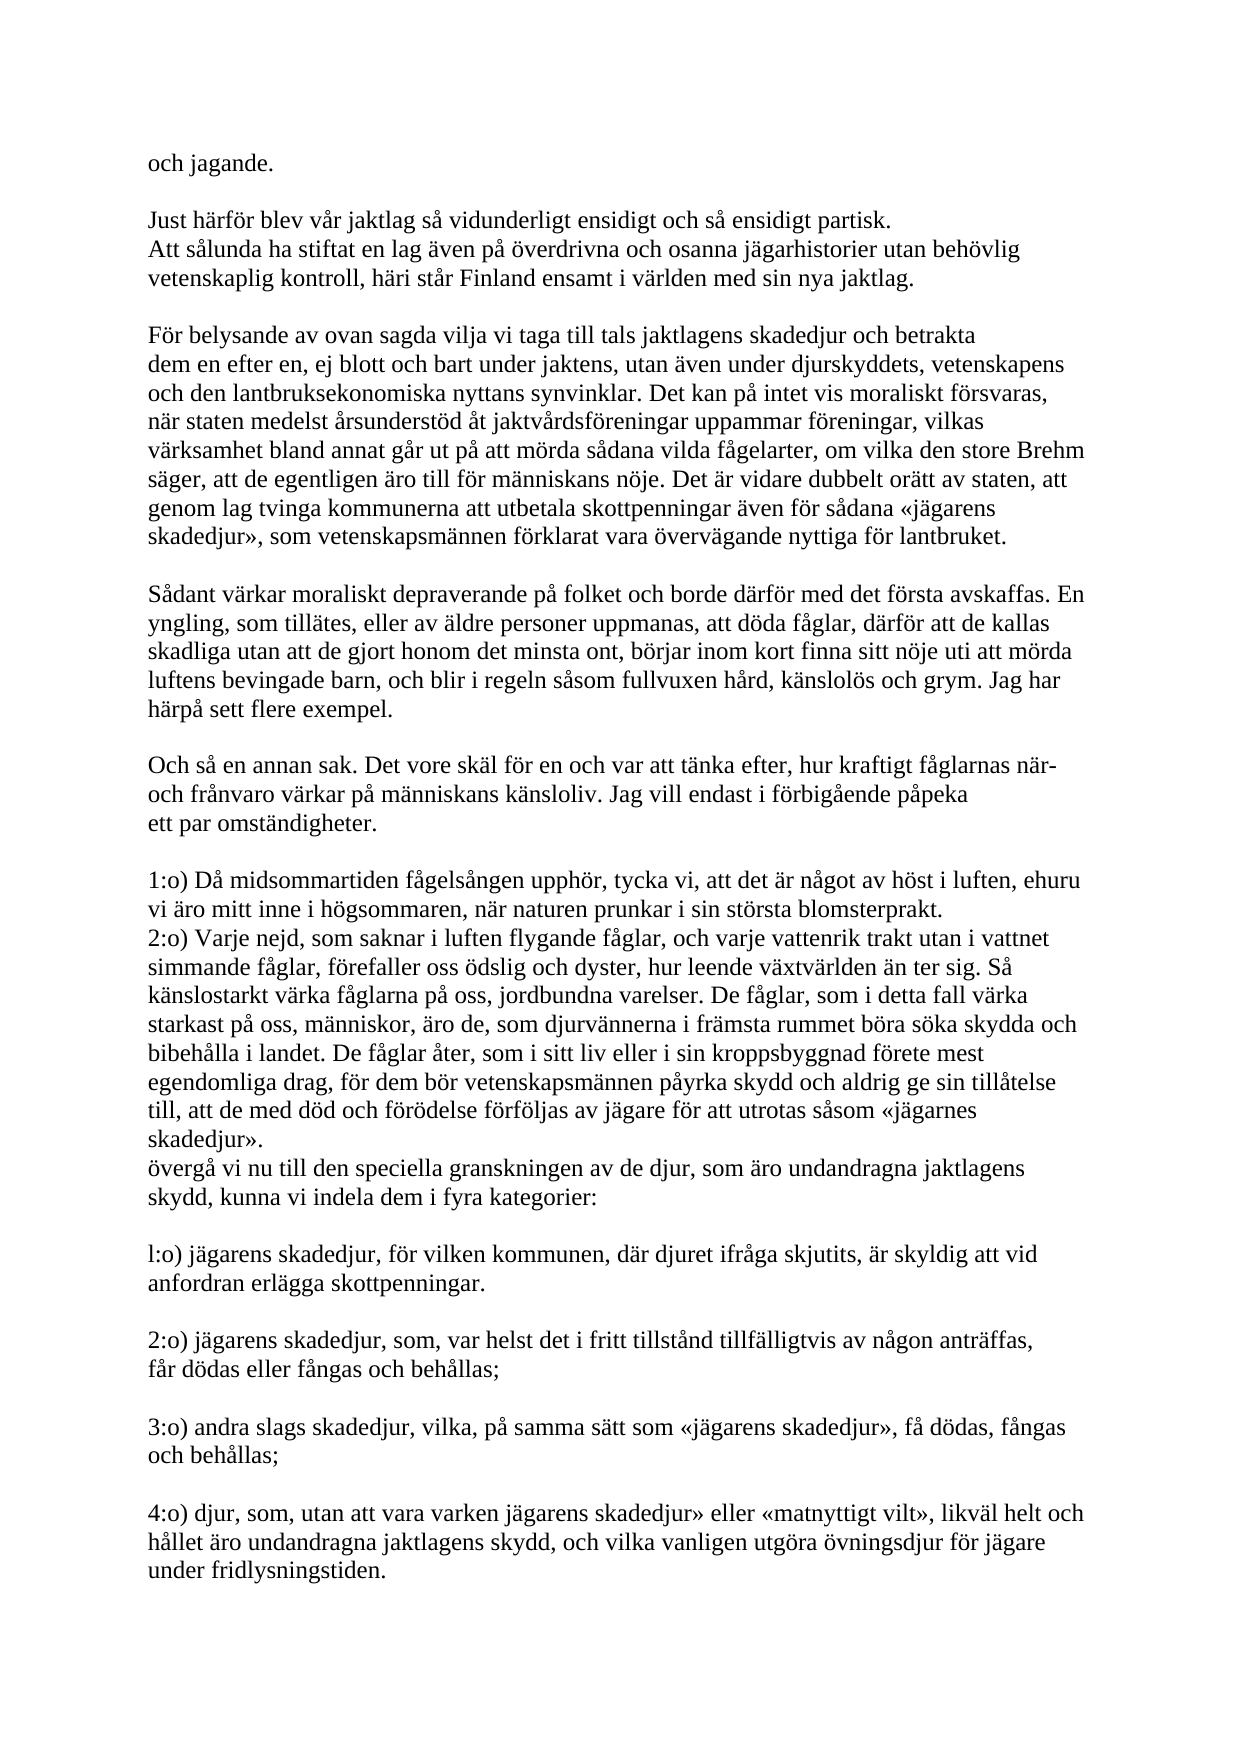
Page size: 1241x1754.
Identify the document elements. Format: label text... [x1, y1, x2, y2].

text säger, att de egentligen äro till för människans nöje. Det är vidare dubbelt orätt av staten, att genom lag tvinga kommunerna att utbetala skottpenningar även för sådana «jägarens [148, 464, 1093, 521]
text känslostarkt värka fåglarna på oss, jordbundna varelser. De fåglar, som i detta fall värka starkast på oss, människor, äro de, som djurvännerna i främsta rummet böra söka skydda och bibehålla i landet. De fåglar åter, som i sitt liv eller i sin kroppsbyggnad förete mest egendomliga drag, för dem bör vetenskapsmännen påyrka skydd och aldrig ge sin tillåtelse till, att de med död och förödelse förföljas av jägare för att utrotas såsom «jägarnes skadedjur». [148, 981, 1093, 1153]
text och jagande. [148, 148, 1093, 176]
text Och så en annan sak. Det vore skäl för en och var att tänka efter, hur kraftigt fåglarnas när- och frånvaro värkar på människans känsloliv. Jag vill endast i förbigående påpeka [148, 751, 1093, 808]
text 2:o) jägarens skadedjur, som, var helst det i fritt tillstånd tillfälligtvis av någon anträffas, [148, 1326, 1093, 1354]
text Just härför blev vår jaktlag så vidunderligt ensidigt och så ensidigt partisk. [148, 205, 1093, 234]
text 1:o) Då midsommartiden fågelsången upphör, tycka vi, att det är något av höst i luften, ehuru vi äro mitt inne i högsommaren, när naturen prunkar i sin största blomsterprakt. [148, 866, 1093, 923]
text 4:o) djur, som, utan att vara varken jägarens skadedjur» eller «matnyttigt vilt», likväl helt och hållet äro undandragna jaktlagens skydd, och vilka vanligen utgöra övningsdjur för jägare under fridlysningstiden. [148, 1498, 1093, 1584]
text dem en efter en, ej blott och bart under jaktens, utan även under djurskyddets, vetenskapens [148, 349, 1093, 378]
text får dödas eller fångas och behållas; [148, 1354, 1093, 1383]
text simmande fåglar, förefaller oss ödslig och dyster, hur leende växtvärlden än ter sig. Så [148, 952, 1093, 981]
text Sådant värkar moraliskt depraverande på folket och borde därför med det första avskaffas. En yngling, som tillätes, eller av äldre personer uppmanas, att döda fåglar, därför att de kallas skadliga utan att de gjort honom det minsta ont, börjar inom kort finna sitt nöje uti att mörda luftens bevingade barn, och blir i regeln såsom fullvuxen hård, känslolös och grym. Jag har härpå sett flere exempel. [148, 550, 1093, 751]
text l:o) jägarens skadedjur, för vilken kommunen, där djuret ifråga skjutits, är skyldig att vid anfordran erlägga skottpenningar. [148, 1239, 1093, 1297]
text För belysande av ovan sagda vilja vi taga till tals jaktlagens skadedjur och betrakta [148, 320, 1093, 349]
text övergå vi nu till den speciella granskningen av de djur, som äro undandragna jaktlagens skydd, kunna vi indela dem i fyra kategorier: [148, 1153, 1093, 1211]
text 2:o) Varje nejd, som saknar i luften flygande fåglar, och varje vattenrik trakt utan i vattnet [148, 923, 1093, 952]
text skadedjur», som vetenskapsmännen förklarat vara övervägande nyttiga för lantbruket. [148, 521, 1093, 550]
text ett par omständigheter. [148, 808, 1093, 837]
text när staten medelst årsunderstöd åt jaktvårdsföreningar uppammar föreningar, vilkas värksamhet bland annat går ut på att mörda sådana vilda fågelarter, om vilka den store Brehm [148, 406, 1093, 464]
text vetenskaplig kontroll, häri står Finland ensamt i världen med sin nya jaktlag. [148, 263, 1093, 291]
text 3:o) andra slags skadedjur, vilka, på samma sätt som «jägarens skadedjur», få dödas, fångas och behållas; [148, 1412, 1093, 1469]
text och den lantbruksekonomiska nyttans synvinklar. Det kan på intet vis moraliskt försvaras, [148, 378, 1093, 406]
text Att sålunda ha stiftat en lag även på överdrivna och osanna jägarhistorier utan behövlig [148, 234, 1093, 263]
